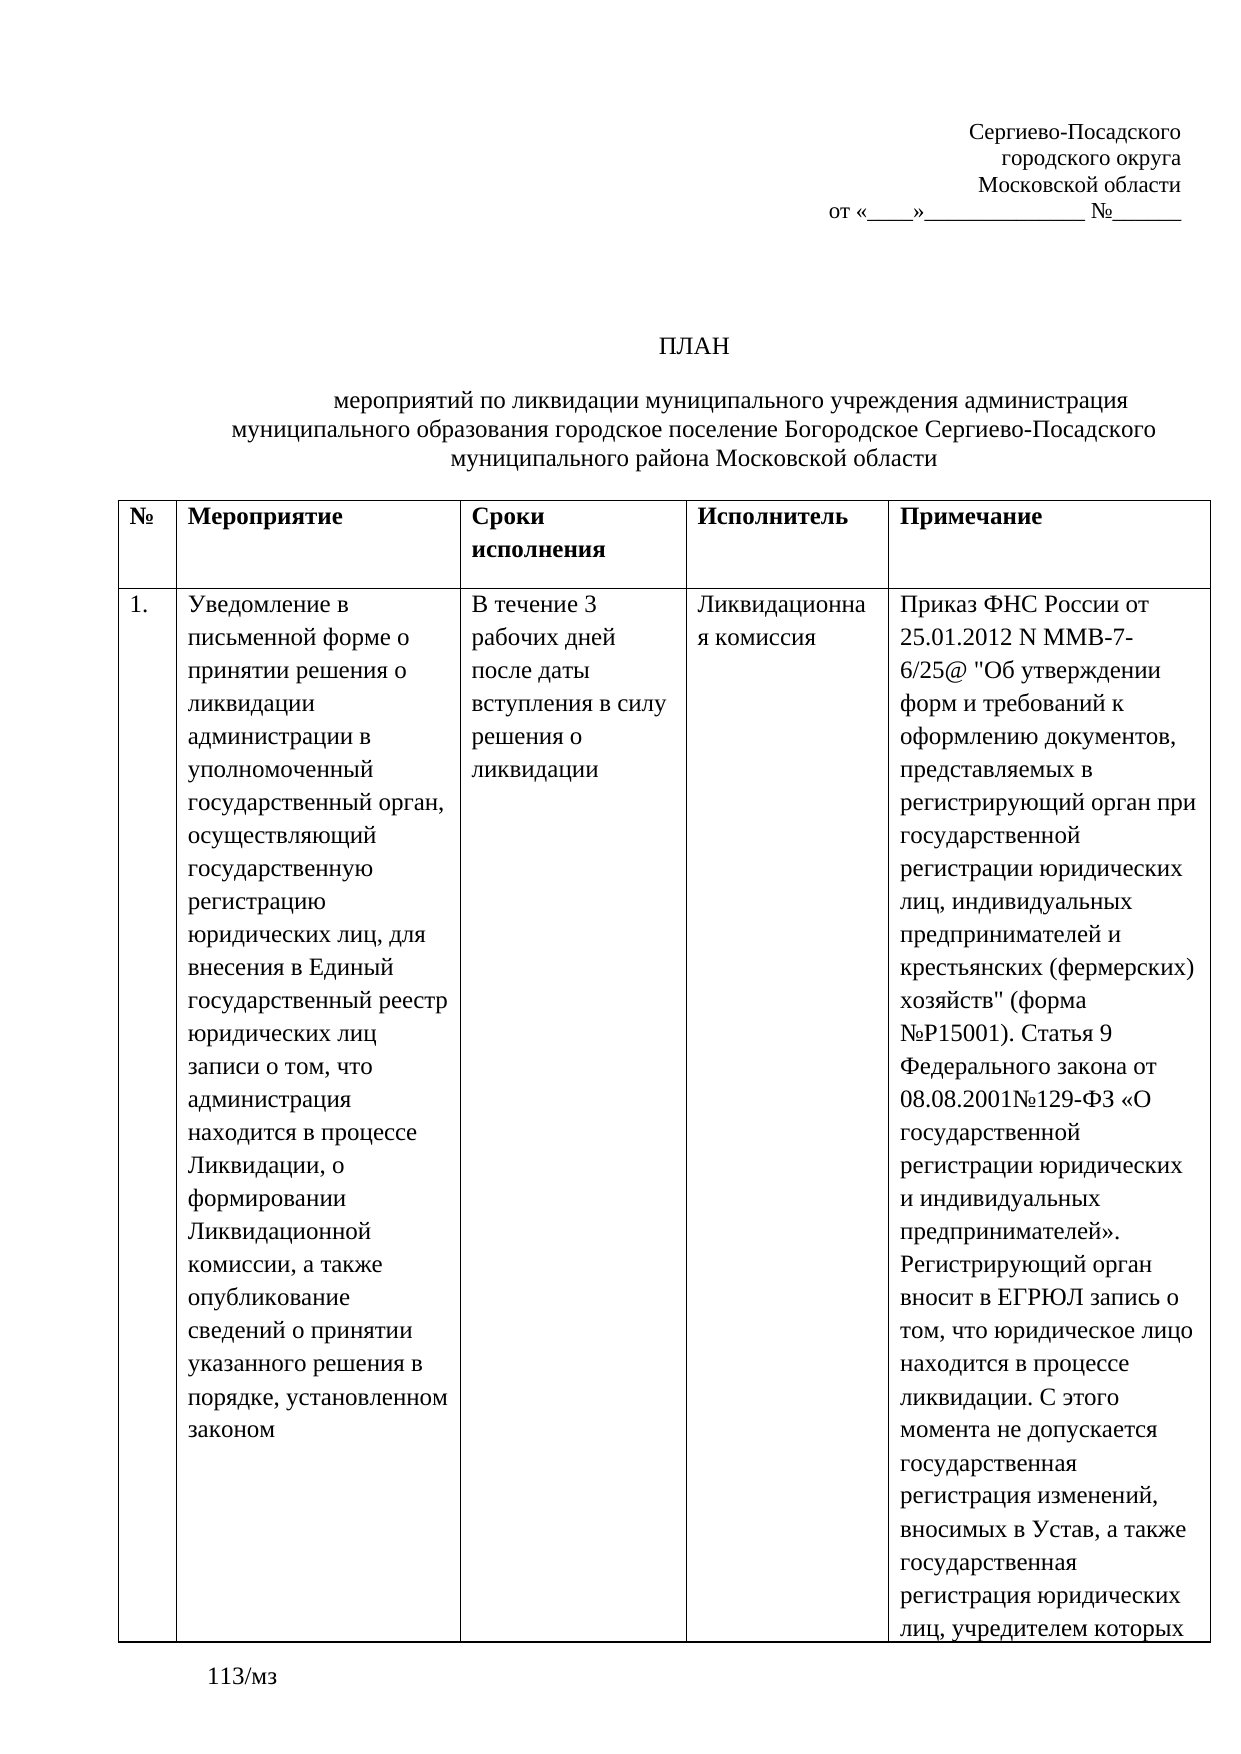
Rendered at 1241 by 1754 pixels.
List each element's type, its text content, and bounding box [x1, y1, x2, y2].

table_cell 1. [119, 589, 176, 1641]
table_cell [177, 589, 460, 1641]
table_header Исполнитель [687, 501, 888, 588]
text мероприятий по ликвидации муниципального учреждения администрация муниципального образования городское поселение Богородское Сергиево-Посадского муниципального района Московской области [207, 385, 1181, 471]
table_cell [461, 589, 686, 1641]
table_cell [687, 589, 888, 1641]
table_header Мероприятие [177, 501, 460, 588]
table_header № [119, 501, 176, 588]
text ПЛАН [207, 331, 1181, 360]
table_header Примечание [889, 501, 1210, 588]
text городского округа [207, 144, 1181, 171]
text Сергиево-Посадского [207, 118, 1181, 144]
text от «____»______________ №______ [207, 197, 1181, 223]
table_header Сроки исполнения [461, 501, 686, 588]
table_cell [889, 589, 1210, 1641]
text Московской области [207, 171, 1181, 197]
